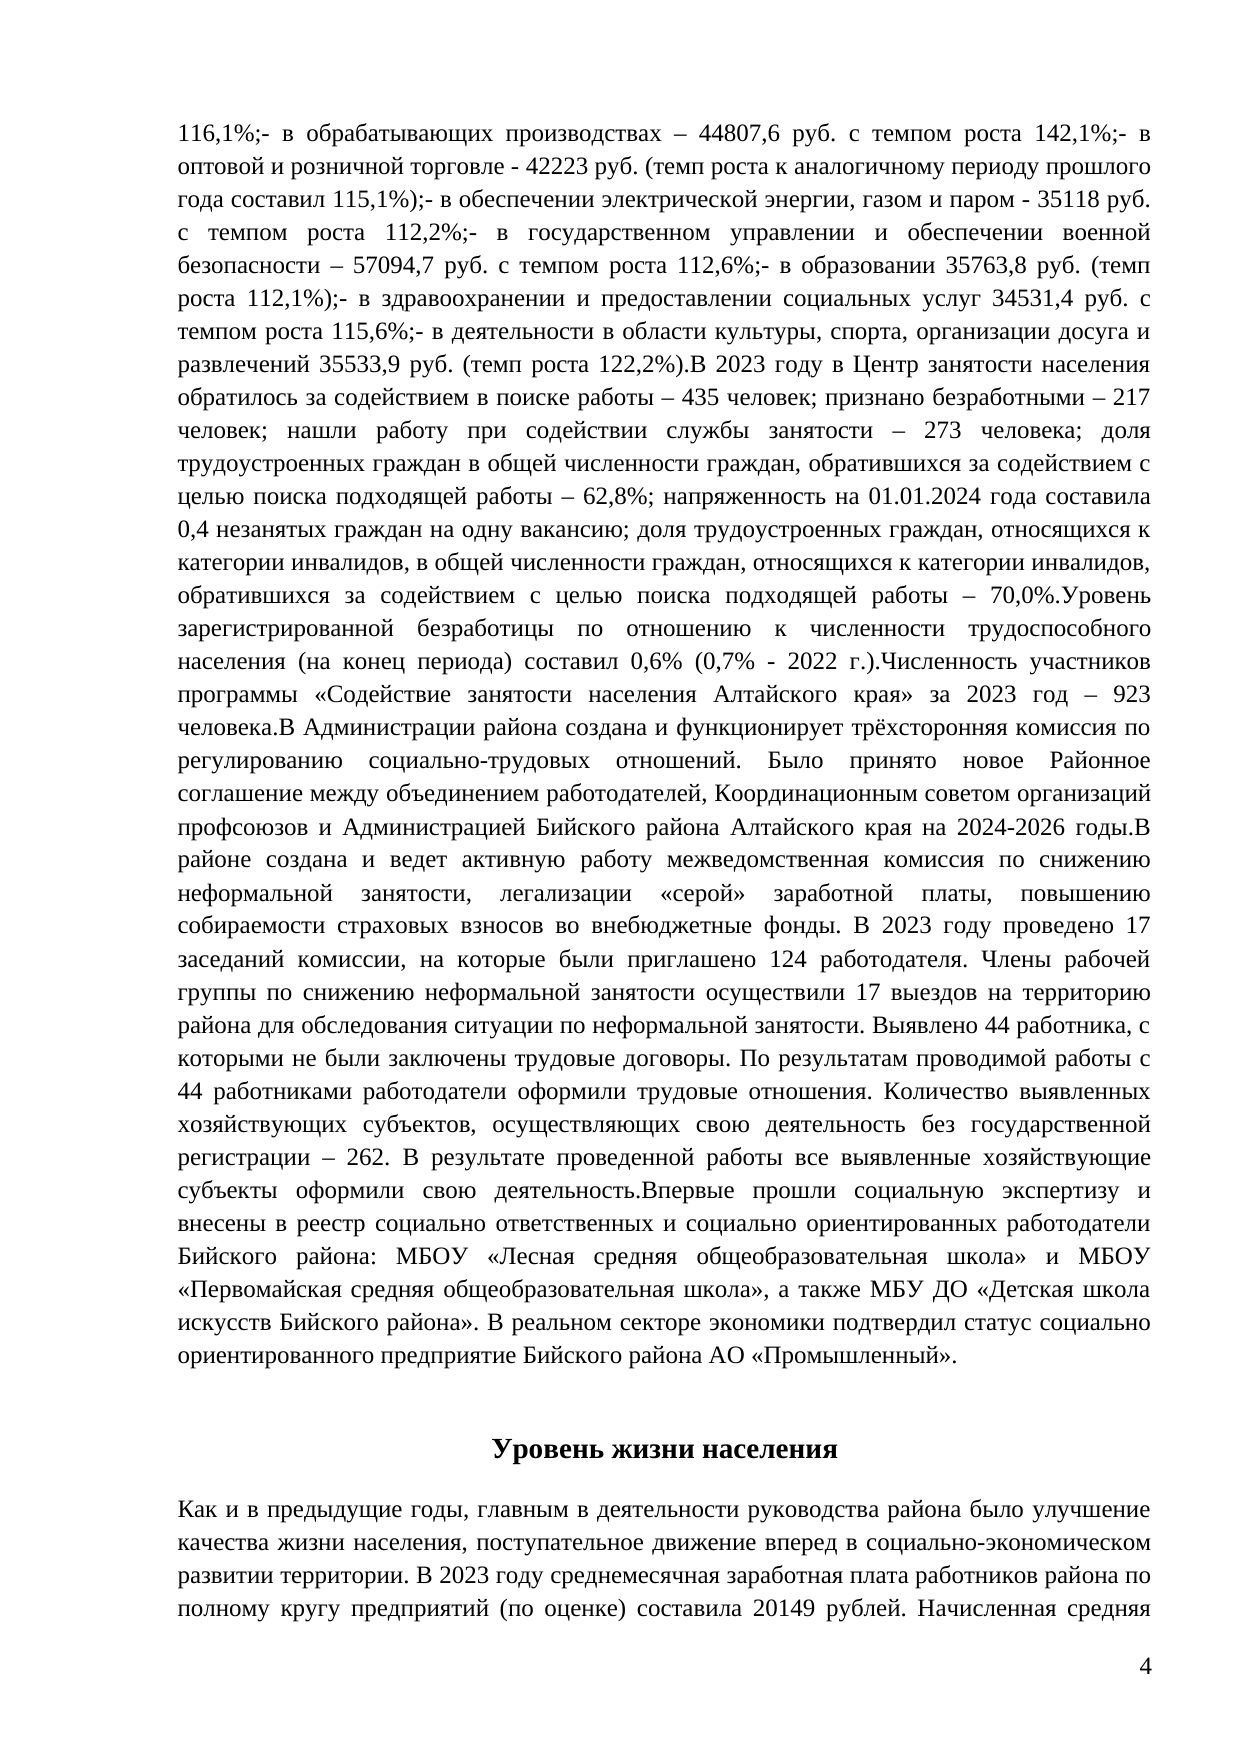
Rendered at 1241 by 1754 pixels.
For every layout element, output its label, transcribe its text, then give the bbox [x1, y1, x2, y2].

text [177, 118, 1152, 1369]
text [177, 1494, 1152, 1622]
text Уровень жизни населения [177, 1431, 1152, 1464]
